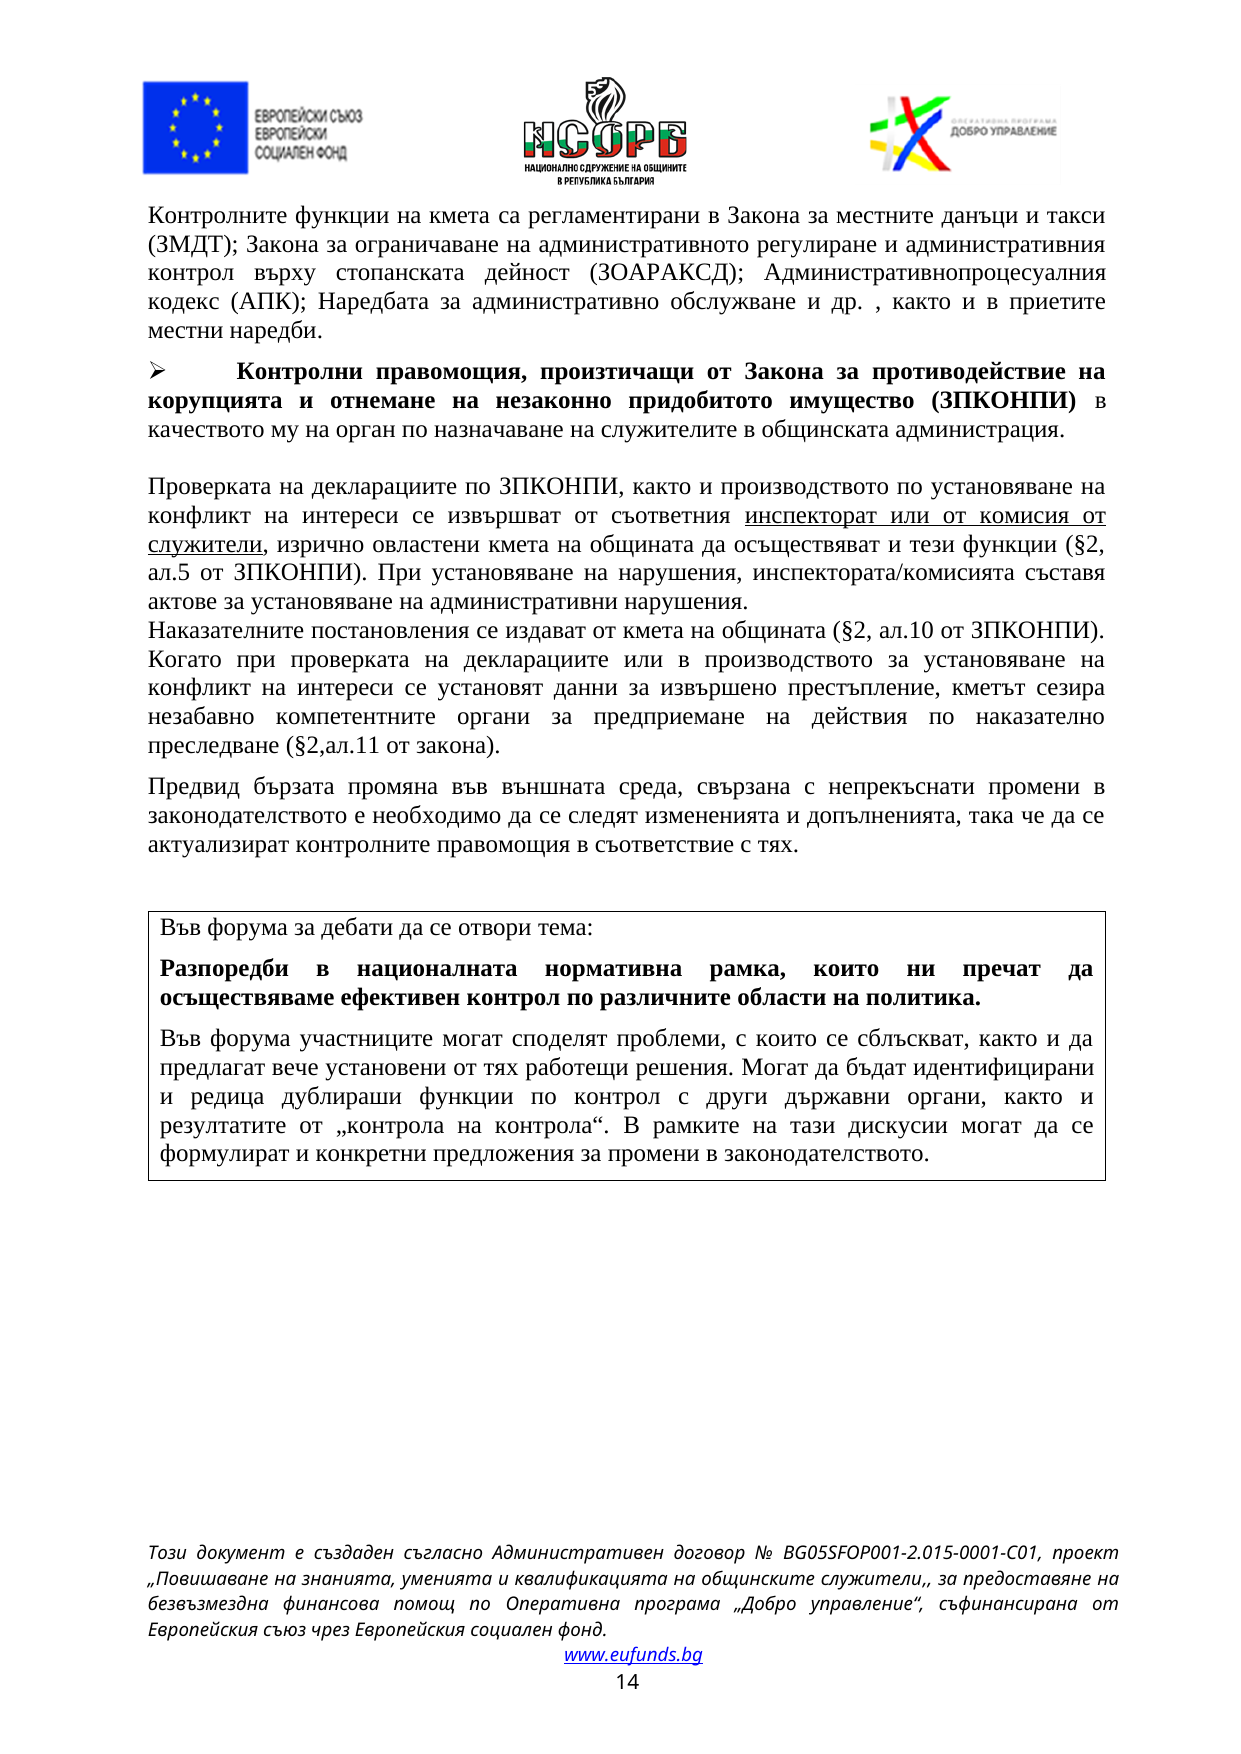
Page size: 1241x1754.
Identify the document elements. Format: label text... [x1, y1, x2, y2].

list Проверката на декларациите по ЗПКОНПИ, както и производството по установяване на конфликт на интереси се извършват от съответния инспекторат или от комисия от служители, изрично овластени кмета на общината да осъществяват и тези функции (§2, ал.5 от ЗПКОНПИ). При установяване на нарушения, инспектората/комисията съставя актове за установяване на административни нарушения. [148, 471, 1106, 615]
list Наказателните постановления се издават от кмета на общината (§2, ал.10 от ЗПКОНПИ). Когато при проверката на декларациите или в производството за установяване на конфликт на интереси се установят данни за извършено престъпление, кметът сезира незабавно компетентните органи за предприемане на действия по наказателно преследване (§2,ал.11 от закона). [148, 615, 1106, 759]
picture [854, 84, 1062, 185]
table_header Във форума за дебати да се отвори тема: Разпоредби в националната нормативна рамка, които ни пречат да осъществяваме ефективен контрол по различните области на политика. Във форума участниците могат споделят проблеми, с които се сблъскват, както и да предлагат вече установени от тях работещи решения. Могат да бъдат идентифицирани и редица дублираши функции по контрол с други държавни органи, както и резултатите от „контрола на контрола“. В рамките на тази дискусии могат да се формулират и конкретни предложения за промени в законодателството. [149, 912, 1105, 1180]
picture [523, 77, 687, 185]
list Контролните функции на кмета са регламентирани в Закона за местните данъци и такси (ЗМДТ); Закона за ограничаване на административното регулиране и административния контрол върху стопанската дейност (ЗОАРАКСД); Административнопроцесуалния кодекс (АПК); Наредбата за административно обслужване и др. , както и в приетите местни наредби. [148, 200, 1106, 344]
text Предвид бързата промяна във външната среда, свързана с непрекъснати промени в законодателството е необходимо да се следят измененията и допълненията, така че да се актуализират контролните правомощия в съответствие с тях. [148, 771, 1106, 857]
picture [132, 70, 383, 185]
list Контролни правомощия, произтичащи от Закона за противодействие на корупцията и отнемане на незаконно придобитото имущество (ЗПКОНПИ) в качеството му на орган по назначаване на служителите в общинската администрация. [148, 356, 1106, 442]
